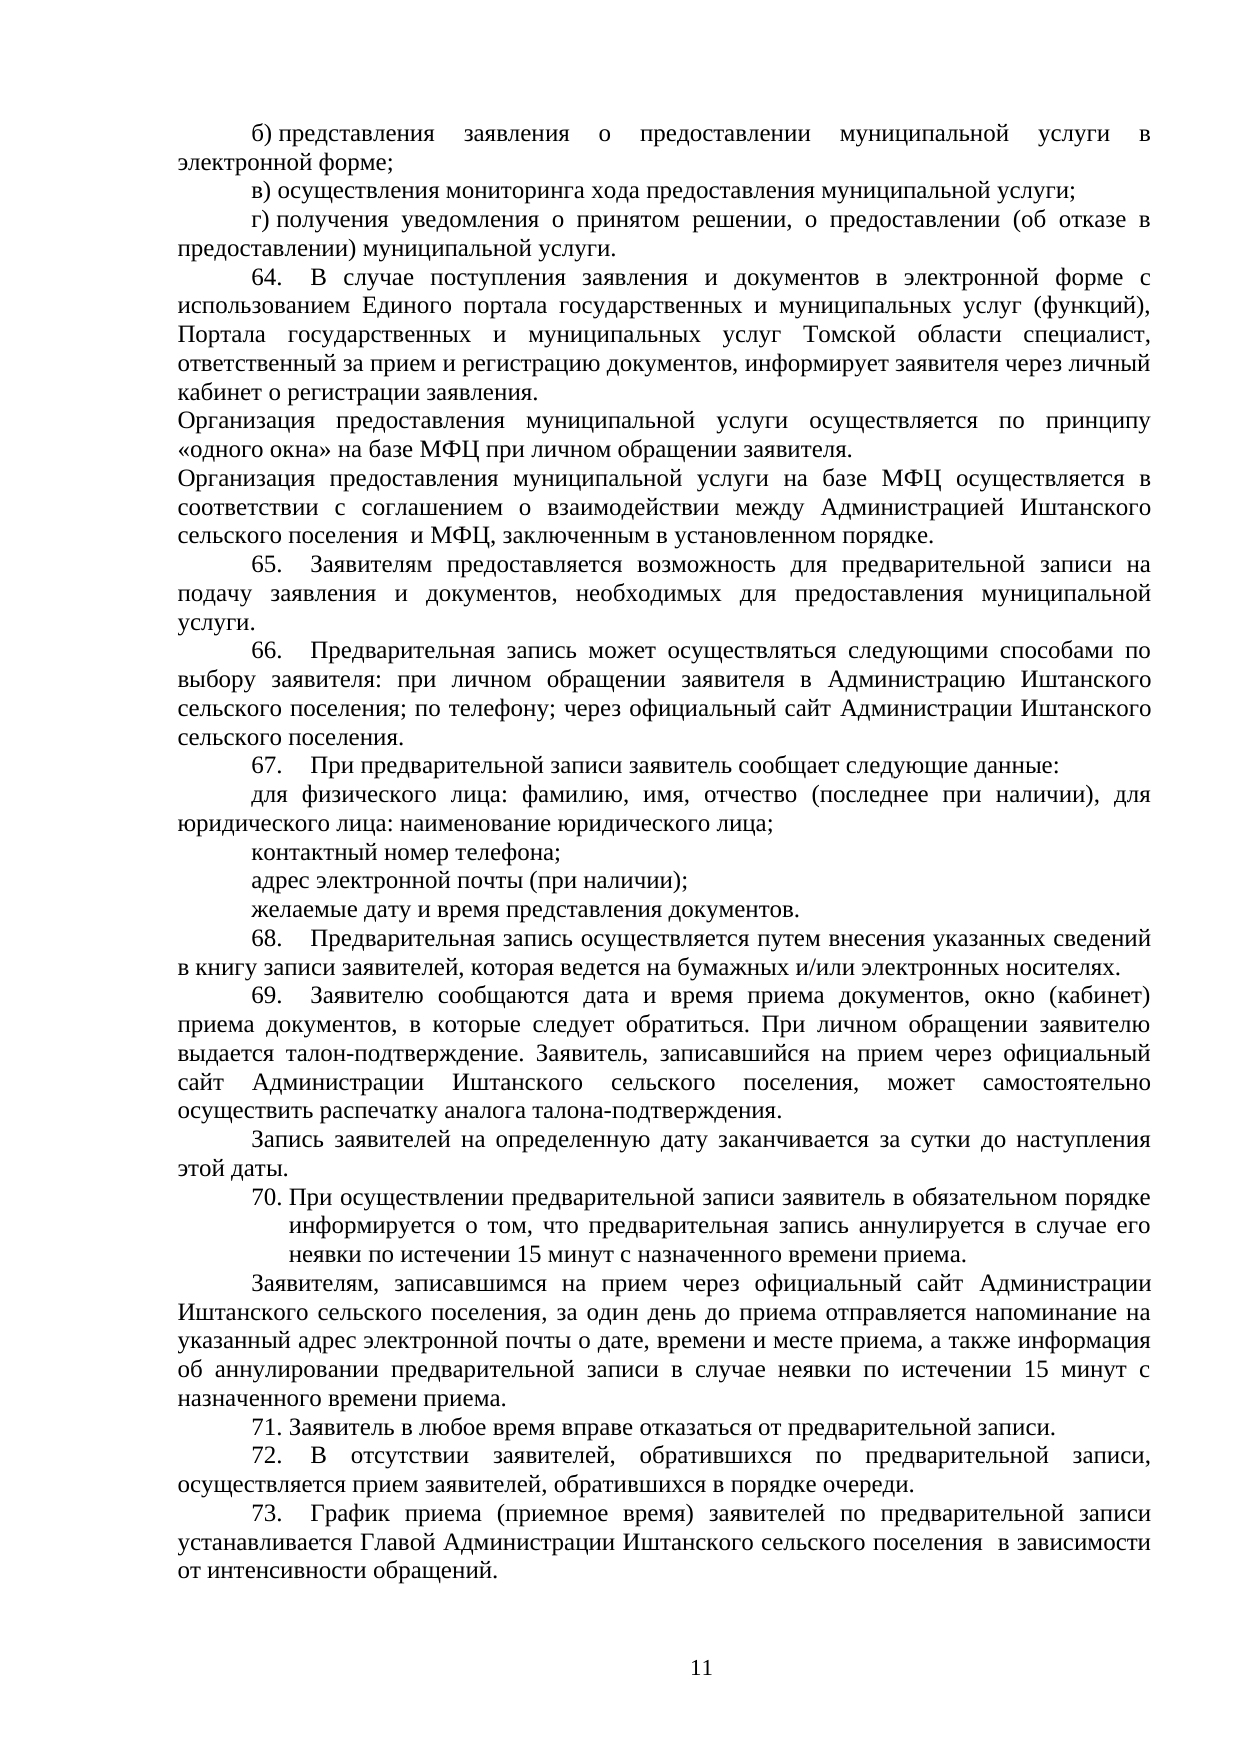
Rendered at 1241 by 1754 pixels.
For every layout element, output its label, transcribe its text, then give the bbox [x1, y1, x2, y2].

list В случае поступления заявления и документов в электронной форме с использованием Единого портала государственных и муниципальных услуг (функций), Портала государственных и муниципальных услуг Томской области специалист, ответственный за прием и регистрацию документов, информирует заявителя через личный кабинет о регистрации заявления. [177, 262, 1152, 406]
text г) получения уведомления о принятом решении, о предоставлении (об отказе в предоставлении) муниципальной услуги. [177, 204, 1152, 262]
text для физического лица: фамилию, имя, отчество (последнее при наличии), для юридического лица: наименование юридического лица; [177, 779, 1152, 837]
text б) представления заявления о предоставлении муниципальной услуги в электронной форме; [177, 118, 1152, 176]
list Заявителям предоставляется возможность для предварительной записи на подачу заявления и документов, необходимых для предоставления муниципальной услуги. [177, 549, 1152, 636]
text Запись заявителей на определенную дату заканчивается за сутки до наступления этой даты. [177, 1124, 1152, 1182]
list При осуществлении предварительной записи заявитель в обязательном порядке информируется о том, что предварительная запись аннулируется в случае его неявки по истечении 15 минут с назначенного времени приема. [251, 1182, 1152, 1268]
list При предварительной записи заявитель сообщает следующие данные: [177, 751, 1152, 779]
text желаемые дату и время представления документов. [177, 894, 1152, 923]
text контактный номер телефона; [177, 837, 1152, 866]
list Предварительная запись осуществляется путем внесения указанных сведений в книгу записи заявителей, которая ведется на бумажных и/или электронных носителях. [177, 923, 1152, 981]
text адрес электронной почты (при наличии); [177, 866, 1152, 894]
list Заявитель в любое время вправе отказаться от предварительной записи. [251, 1412, 1152, 1441]
list В отсутствии заявителей, обратившихся по предварительной записи, осуществляется прием заявителей, обратившихся в порядке очереди. [177, 1441, 1152, 1498]
list Заявителю сообщаются дата и время приема документов, окно (кабинет) приема документов, в которые следует обратиться. При личном обращении заявителю выдается талон-подтверждение. Заявитель, записавшийся на прием через официальный сайт Администрации Иштанского сельского поселения, может самостоятельно осуществить распечатку аналога талона-подтверждения. [177, 981, 1152, 1124]
text Организация предоставления муниципальной услуги осуществляется по принципу «одного окна» на базе МФЦ при личном обращении заявителя. [177, 406, 1152, 463]
text в) осуществления мониторинга хода предоставления муниципальной услуги; [177, 176, 1152, 204]
text Организация предоставления муниципальной услуги на базе МФЦ осуществляется в соответствии с соглашением о взаимодействии между Администрацией Иштанского сельского поселения и МФЦ, заключенным в установленном порядке. [177, 463, 1152, 549]
list График приема (приемное время) заявителей по предварительной записи устанавливается Главой Администрации Иштанского сельского поселения в зависимости от интенсивности обращений. [177, 1498, 1152, 1584]
list Предварительная запись может осуществляться следующими способами по выбору заявителя: при личном обращении заявителя в Администрацию Иштанского сельского поселения; по телефону; через официальный сайт Администрации Иштанского сельского поселения. [177, 636, 1152, 751]
text Заявителям, записавшимся на прием через официальный сайт Администрации Иштанского сельского поселения, за один день до приема отправляется напоминание на указанный адрес электронной почты о дате, времени и месте приема, а также информация об аннулировании предварительной записи в случае неявки по истечении 15 минут с назначенного времени приема. [177, 1268, 1152, 1412]
